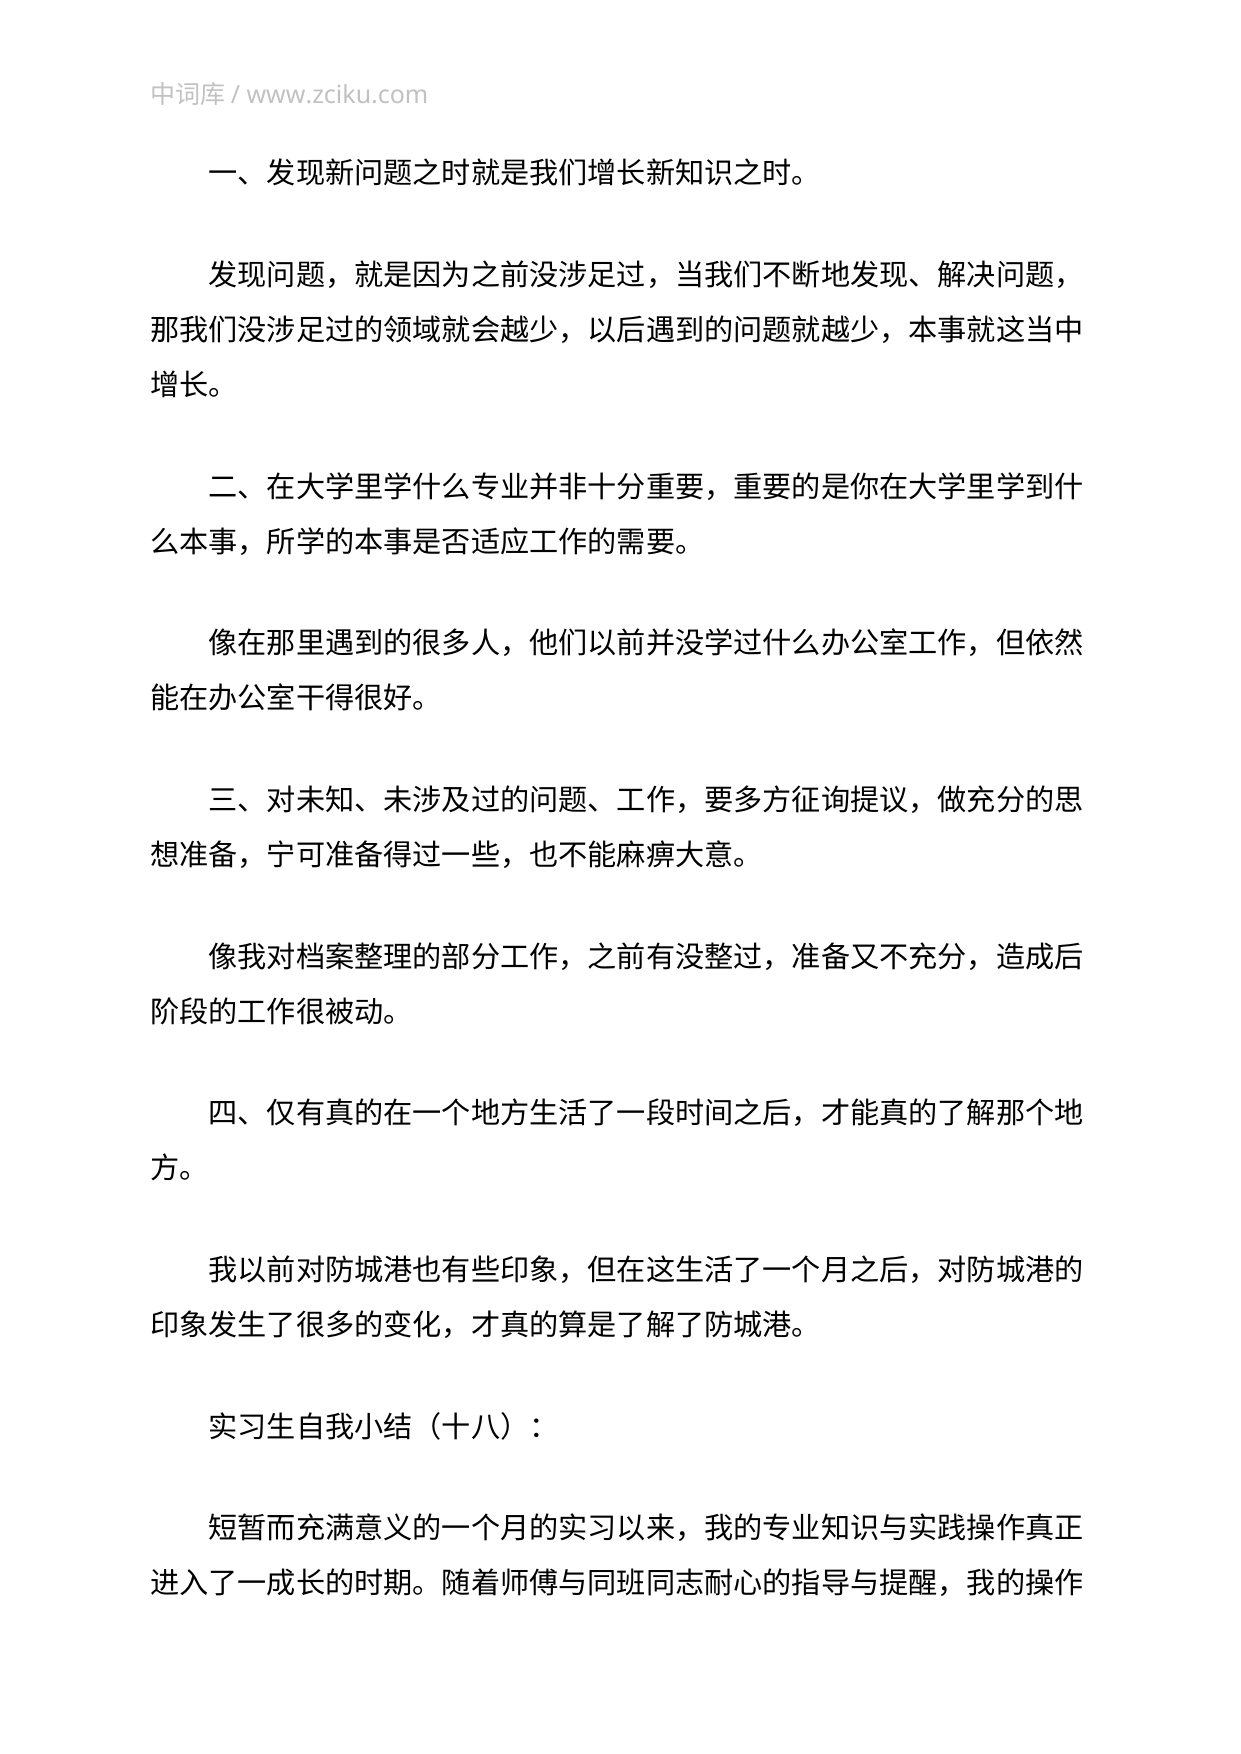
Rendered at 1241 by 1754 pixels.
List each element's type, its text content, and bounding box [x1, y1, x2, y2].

text 像在那里遇到的很多人，他们以前并没学过什么办公室工作，但依然能在办公室干得很好。 [150, 620, 1090, 717]
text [150, 1505, 1090, 1602]
text 像我对档案整理的部分工作，之前有没整过，准备又不充分，造成后阶段的工作很被动。 [150, 933, 1090, 1031]
text 实习生自我小结（十八）： [150, 1403, 1090, 1446]
text 三、对未知、未涉及过的问题、工作，要多方征询提议，做充分的思想准备，宁可准备得过一些，也不能麻痹大意。 [150, 777, 1090, 874]
text 二、在大学里学什么专业并非十分重要，重要的是你在大学里学到什么本事，所学的本事是否适应工作的需要。 [150, 463, 1090, 561]
text 发现问题，就是因为之前没涉足过，当我们不断地发现、解决问题，那我们没涉足过的领域就会越少，以后遇到的问题就越少，本事就这当中增长。 [150, 252, 1090, 404]
text 一、发现新问题之时就是我们增长新知识之时。 [150, 150, 1090, 192]
text 我以前对防城港也有些印象，但在这生活了一个月之后，对防城港的印象发生了很多的变化，才真的算是了解了防城港。 [150, 1247, 1090, 1344]
text 四、仅有真的在一个地方生活了一段时间之后，才能真的了解那个地方。 [150, 1090, 1090, 1187]
